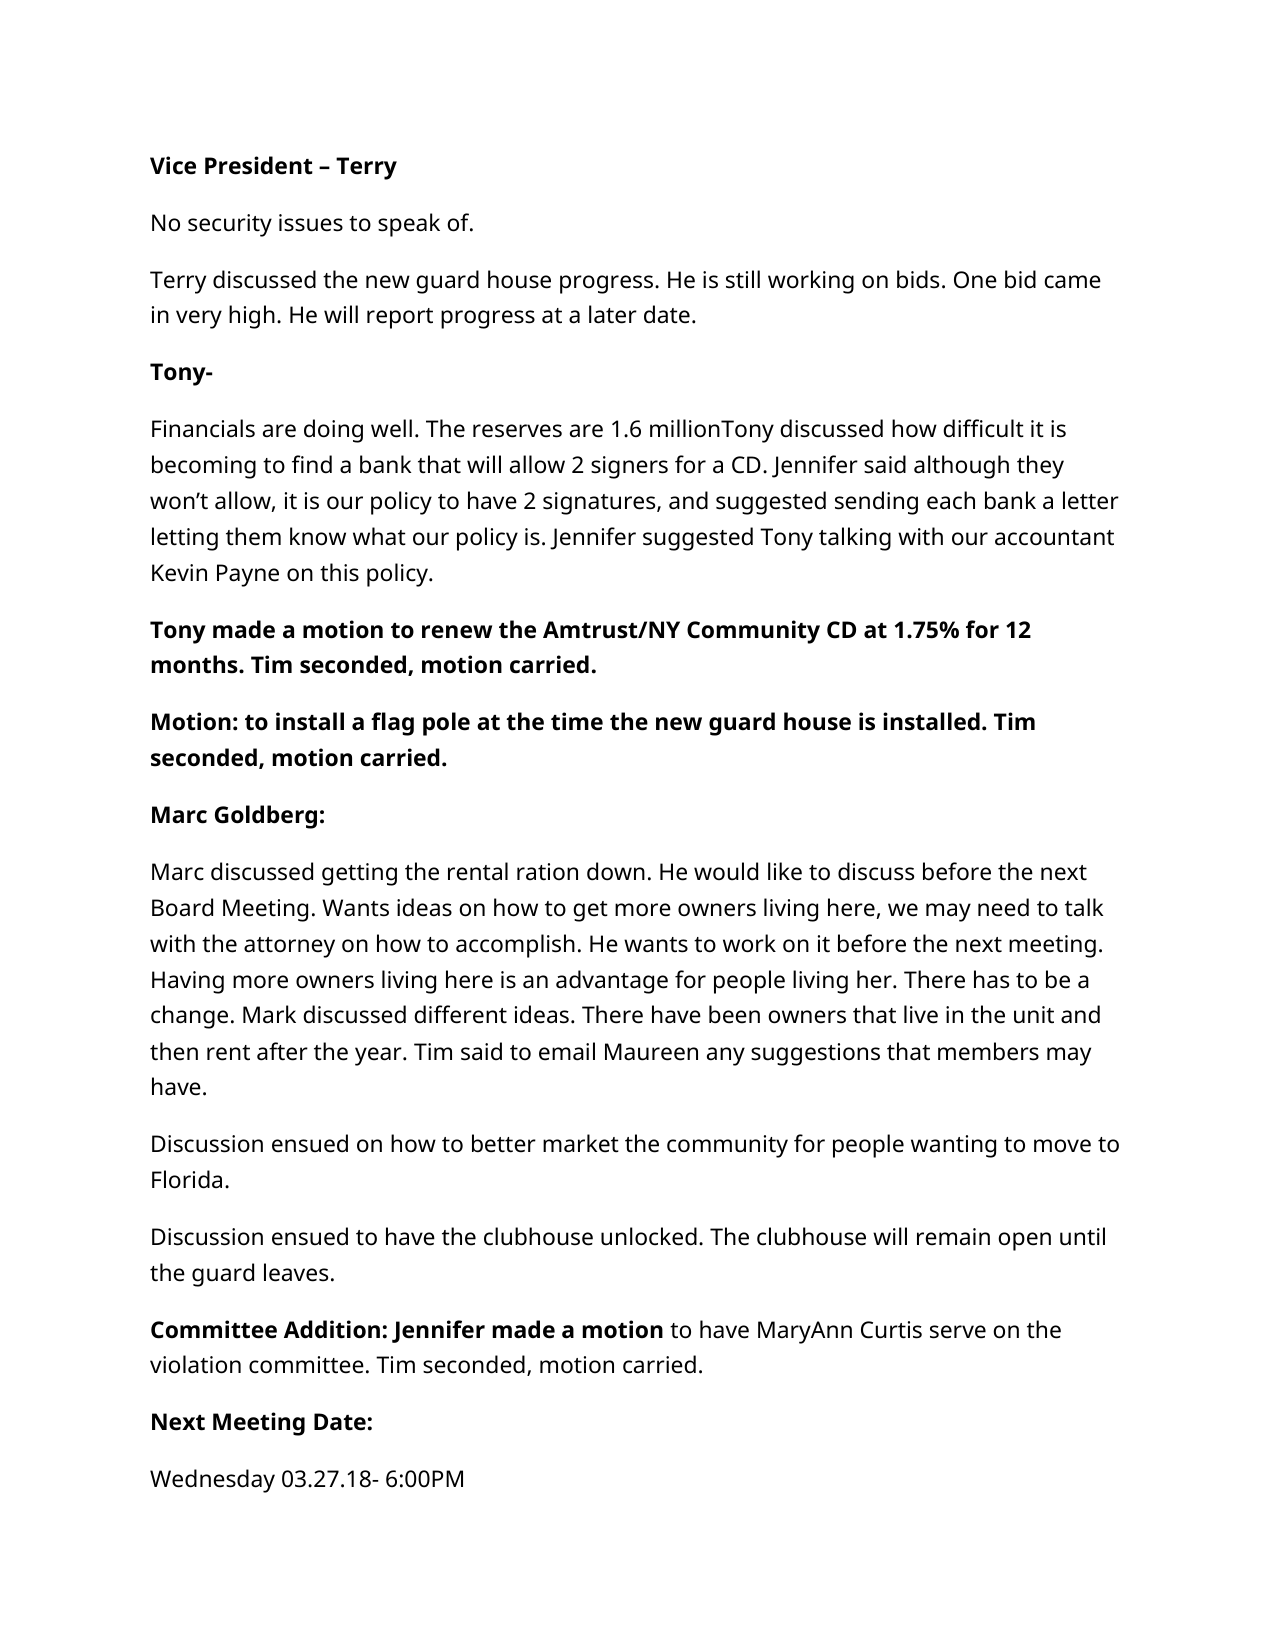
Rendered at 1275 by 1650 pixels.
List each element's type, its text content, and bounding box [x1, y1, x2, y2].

text Marc discussed getting the rental ration down. He would like to discuss before the next Board Meeting. Wants ideas on how to get more owners living here, we may need to talk with the attorney on how to accomplish. He wants to work on it before the next meeting. Having more owners living here is an advantage for people living her. There has to be a change. Mark discussed different ideas. There have been owners that live in the unit and then rent after the year. Tim said to email Maureen any suggestions that members may have. [150, 856, 1125, 1103]
text Discussion ensued on how to better market the community for people wanting to move to Florida. [150, 1128, 1125, 1195]
text Committee Addition: Jennifer made a motion to have MaryAnn Curtis serve on the violation committee. Tim seconded, motion carried. [150, 1313, 1125, 1381]
text Vice President – Terry [150, 150, 1125, 181]
text Next Meeting Date: [150, 1406, 1125, 1437]
text Marc Goldberg: [150, 799, 1125, 830]
text Motion: to install a flag pole at the time the new guard house is installed. Tim seconded, motion carried. [150, 706, 1125, 773]
text Financials are doing well. The reserves are 1.6 millionTony discussed how difficult it is becoming to find a bank that will allow 2 signers for a CD. Jennifer said although they won’t allow, it is our policy to have 2 signatures, and suggested sending each bank a letter letting them know what our policy is. Jennifer suggested Tony talking with our accountant Kevin Payne on this policy. [150, 413, 1125, 588]
text Terry discussed the new guard house progress. He is still working on bids. One bid came in very high. He will report progress at a later date. [150, 263, 1125, 331]
text Tony- [150, 356, 1125, 387]
text Discussion ensued to have the clubhouse unlocked. The clubhouse will remain open until the guard leaves. [150, 1221, 1125, 1288]
text Tony made a motion to renew the Amtrust/NY Community CD at 1.75% for 12 months. Tim seconded, motion carried. [150, 613, 1125, 681]
text No security issues to speak of. [150, 207, 1125, 238]
text Wednesday 03.27.18- 6:00PM [150, 1463, 1125, 1494]
